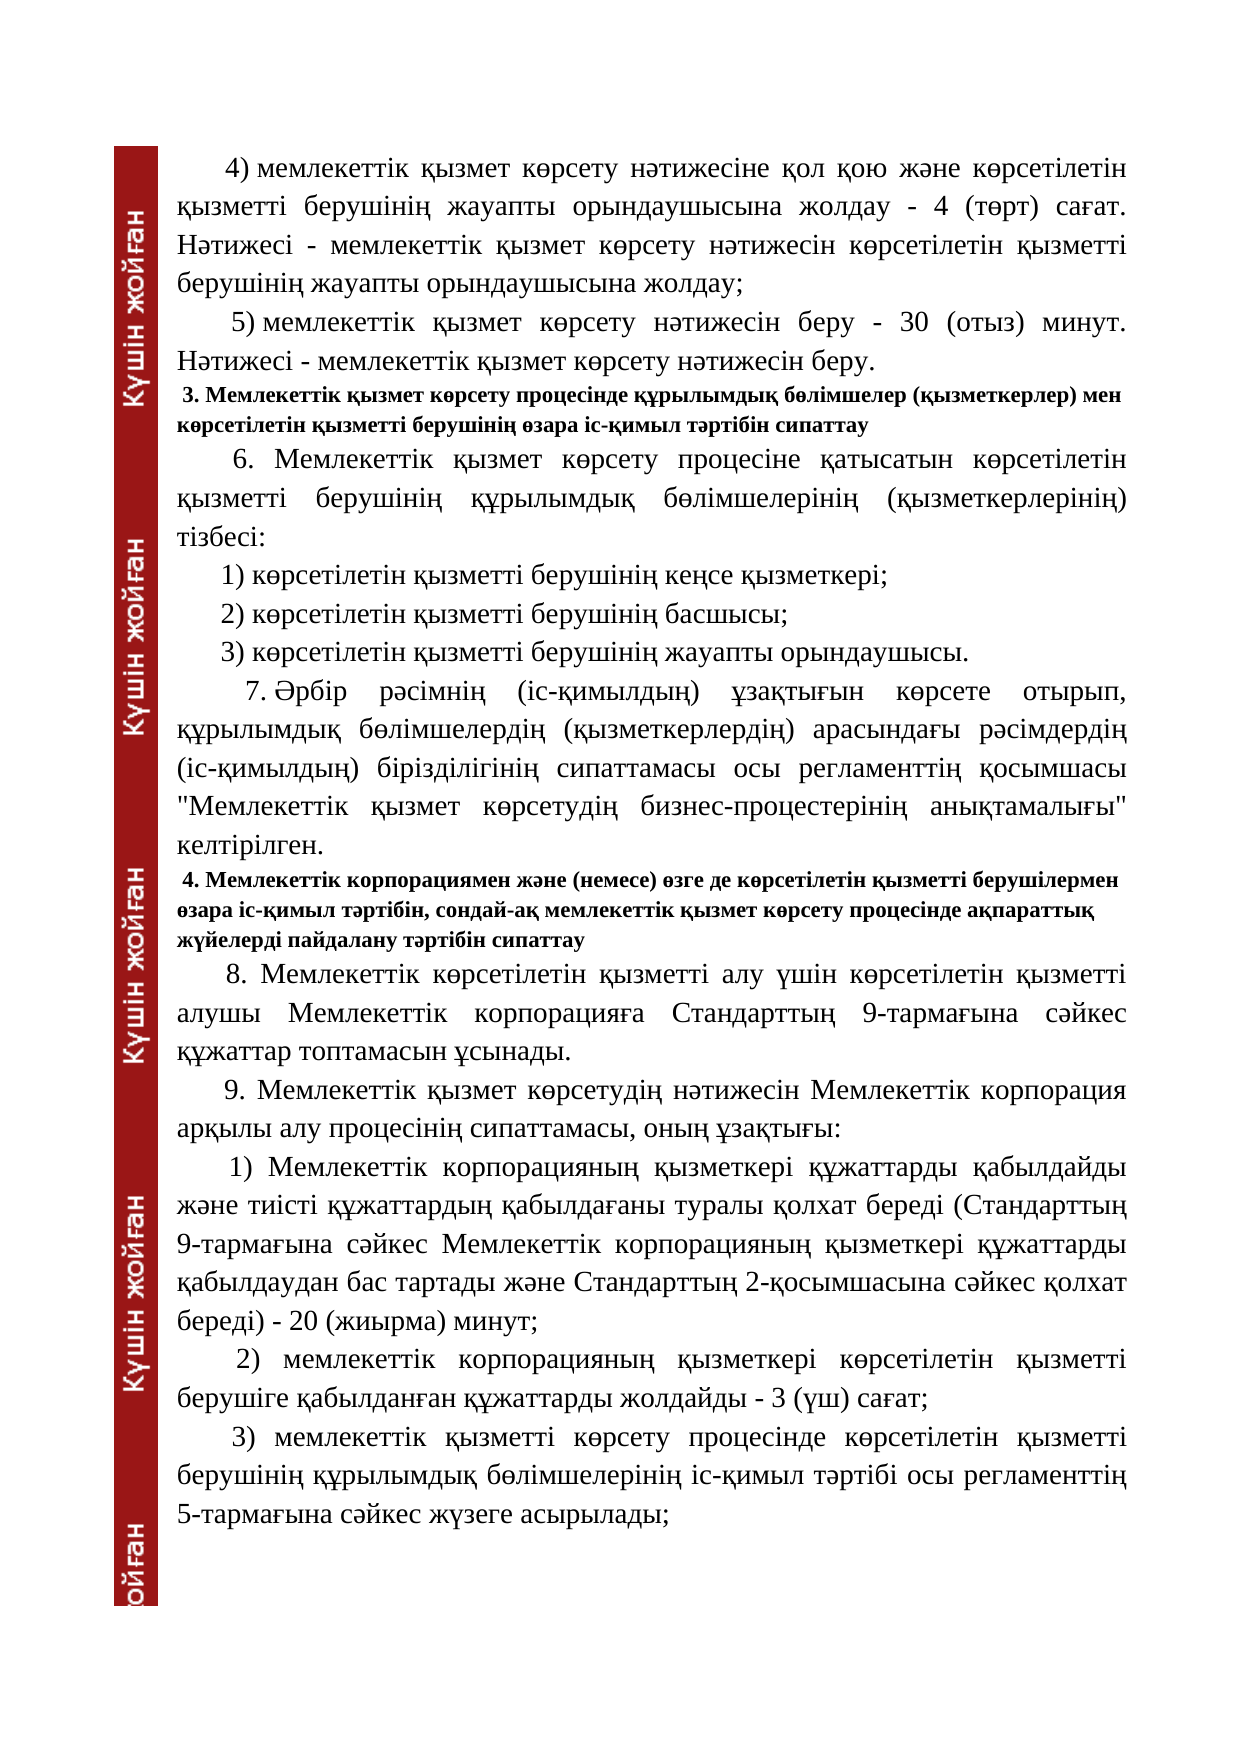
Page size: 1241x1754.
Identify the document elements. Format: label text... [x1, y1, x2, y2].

text 8. Мемлекеттік көрсетілетін қызметті алу үшін көрсетілетін қызметті алушы Мемлекеттік корпорацияға Стандарттың 9-тармағына сәйкес құжаттар топтамасын ұсынады. [112, 956, 1128, 1067]
text 6. Мемлекеттік қызмет көрсету процесіне қатысатын көрсетілетін қызметті берушінің құрылымдық бөлімшелерінің (қызметкерлерінің) тізбесі: [112, 442, 1128, 552]
picture [114, 1337, 158, 1342]
text 1) көрсетілетін қызметті берушінің кеңсе қызметкері; [112, 557, 1128, 591]
text 3) көрсетілетін қызметті берушінің жауапты орындаушысы. [112, 634, 1128, 668]
text 7. Әрбір рәсімнің (іс-қимылдың) ұзақтығын көрсете отырып, құрылымдық бөлімшелердің (қызметкерлердің) арасындағы рәсімдердің (іс-қимылдың) бірізділігінің сипаттамасы осы регламенттің қосымшасы "Мемлекеттік қызмет көрсетудің бизнес-процестерінің анықтамалығы" келтірілген. [112, 673, 1128, 861]
text 4. Мемлекеттік корпорациямен және (немесе) өзге де көрсетілетін қызметті берушілермен өзара іс-қимыл тәртібін, сондай-ақ мемлекеттік қызмет көрсету процесінде ақпараттық жүйелерді пайдалану тәртібін сипаттау [112, 866, 1128, 952]
picture [114, 1144, 158, 1149]
text 3) мемлекеттік қызметті көрсету процесінде көрсетілетін қызметті берушінің құрылымдық бөлімшелерінің іс-қимыл тәртібі осы регламенттің 5-тармағына сәйкес жүзеге асырылады; [112, 1419, 1128, 1529]
picture [114, 146, 158, 150]
text 2) мемлекеттік корпорацияның қызметкері көрсетілетін қызметті берушіге қабылданған құжаттарды жолдайды - 3 (үш) сағат; [112, 1342, 1128, 1414]
text 9. Мемлекеттік қызмет көрсетудің нәтижесін Мемлекеттік корпорация арқылы алу процесінің сипаттамасы, оның ұзақтығы: [112, 1072, 1128, 1144]
picture [114, 952, 158, 956]
picture [114, 668, 158, 673]
text 5) мемлекеттік қызмет көрсету нәтижесін беру - 30 (отыз) минут. Нәтижесі - мемлекеттік қызмет көрсету нәтижесін беру. [112, 304, 1128, 376]
picture [114, 591, 158, 596]
picture [114, 1529, 158, 1606]
picture [114, 552, 158, 557]
text 4) мемлекеттік қызмет көрсету нәтижесіне қол қою және көрсетілетін қызметті берушінің жауапты орындаушысына жолдау - 4 (төрт) сағат. Нәтижесі - мемлекеттік қызмет көрсету нәтижесін көрсетілетін қызметті берушінің жауапты орындаушысына жолдау; [112, 150, 1128, 299]
picture [114, 299, 158, 304]
picture [114, 1414, 158, 1419]
text 3. Мемлекеттік қызмет көрсету процесінде құрылымдық бөлімшелер (қызметкерлер) мен көрсетілетін қызметті берушінің өзара іс-қимыл тәртібін сипаттау [112, 381, 1128, 438]
picture [114, 376, 158, 381]
text 1) Мемлекеттік корпорацияның қызметкері құжаттарды қабылдайды және тиісті құжаттардың қабылдағаны туралы қолхат береді (Стандарттың 9-тармағына сәйкес Мемлекеттік корпорацияның қызметкері құжаттарды қабылдаудан бас тартады және Стандарттың 2-қосымшасына сәйкес қолхат береді) - 20 (жиырма) минут; [112, 1149, 1128, 1337]
picture [114, 861, 158, 866]
text 2) көрсетілетін қызметті берушінің басшысы; [112, 596, 1128, 629]
picture [114, 438, 158, 442]
picture [114, 629, 158, 634]
picture [114, 1067, 158, 1072]
